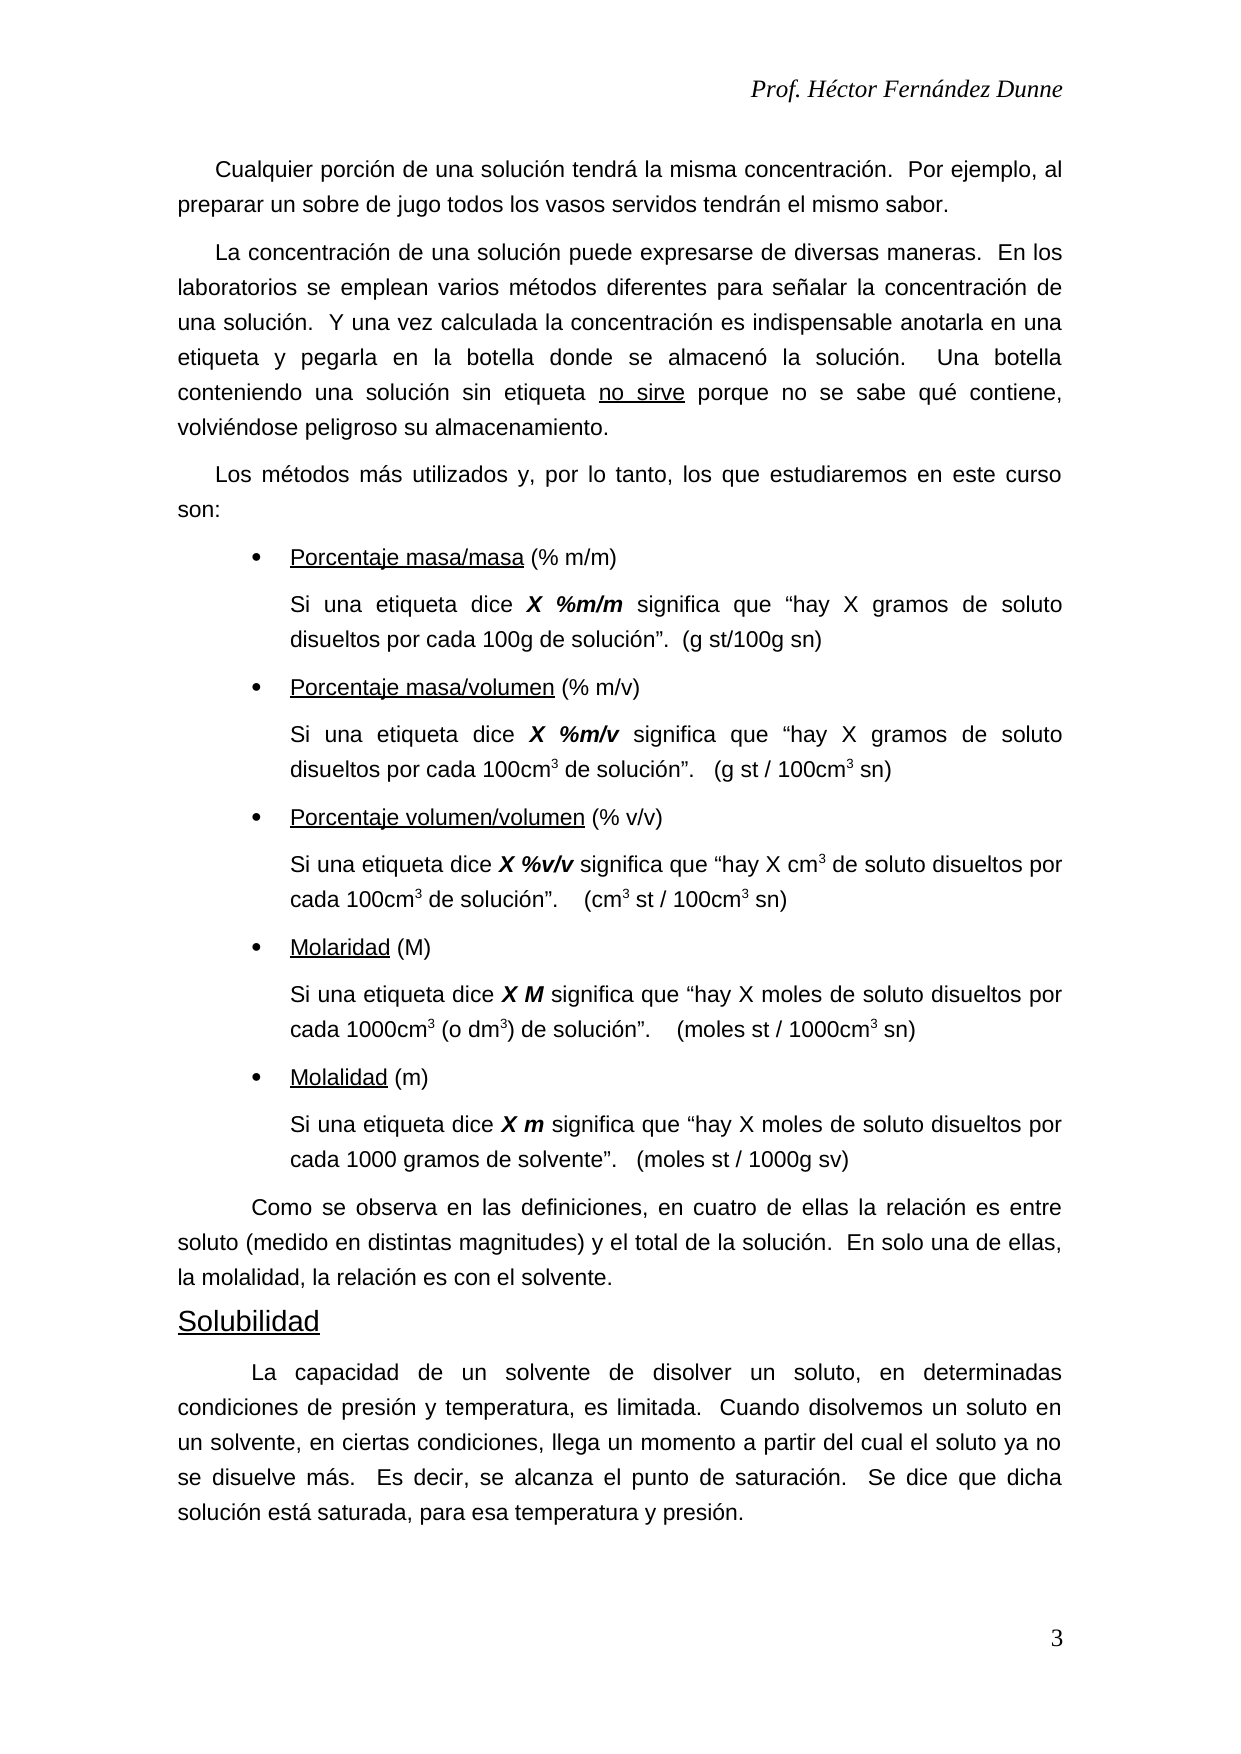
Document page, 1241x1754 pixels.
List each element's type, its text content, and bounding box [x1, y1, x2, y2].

text Cualquier porción de una solución tendrá la misma concentración. Por ejemplo, al preparar un sobre de jugo todos los vasos servidos tendrán el mismo sabor. [177, 148, 1063, 218]
list Porcentaje masa/volumen (% m/v) [252, 665, 1063, 700]
text Como se observa en las definiciones, en cuatro de ellas la relación es entre soluto (medido en distintas magnitudes) y el total de la solución. En solo una de ellas, la molalidad, la relación es con el solvente. [177, 1185, 1063, 1290]
text Si una etiqueta dice X %v/v significa que “hay X cm3 de soluto disueltos por cada 100cm3 de solución”. (cm3 st / 100cm3 sn) [290, 843, 1063, 913]
text Los métodos más utilizados y, por lo tanto, los que estudiaremos en este curso son: [177, 453, 1063, 523]
text Si una etiqueta dice X %m/m significa que “hay X gramos de soluto disueltos por cada 100g de solución”. (g st/100g sn) [290, 583, 1063, 653]
text Si una etiqueta dice X M significa que “hay X moles de soluto disueltos por cada 1000cm3 (o dm3) de solución”. (moles st / 1000cm3 sn) [290, 973, 1063, 1043]
text Si una etiqueta dice X m significa que “hay X moles de soluto disueltos por cada 1000 gramos de solvente”. (moles st / 1000g sv) [290, 1103, 1063, 1173]
text La capacidad de un solvente de disolver un soluto, en determinadas condiciones de presión y temperatura, es limitada. Cuando disolvemos un soluto en un solvente, en ciertas condiciones, llega un momento a partir del cual el soluto ya no se disuelve más. Es decir, se alcanza el punto de saturación. Se dice que dicha solución está saturada, para esa temperatura y presión. [177, 1350, 1063, 1525]
list Molaridad (M) [252, 925, 1063, 960]
list Molalidad (m) [252, 1055, 1063, 1090]
text Solubilidad [177, 1303, 1063, 1338]
text Si una etiqueta dice X %m/v significa que “hay X gramos de soluto disueltos por cada 100cm3 de solución”. (g st / 100cm3 sn) [290, 713, 1063, 783]
list Porcentaje masa/masa (% m/m) [252, 535, 1063, 570]
text La concentración de una solución puede expresarse de diversas maneras. En los laboratorios se emplean varios métodos diferentes para señalar la concentración de una solución. Y una vez calculada la concentración es indispensable anotarla en una etiqueta y pegarla en la botella donde se almacenó la solución. Una botella conteniendo una solución sin etiqueta no sirve porque no se sabe qué contiene, volviéndose peligroso su almacenamiento. [177, 230, 1063, 440]
list Porcentaje volumen/volumen (% v/v) [252, 795, 1063, 830]
